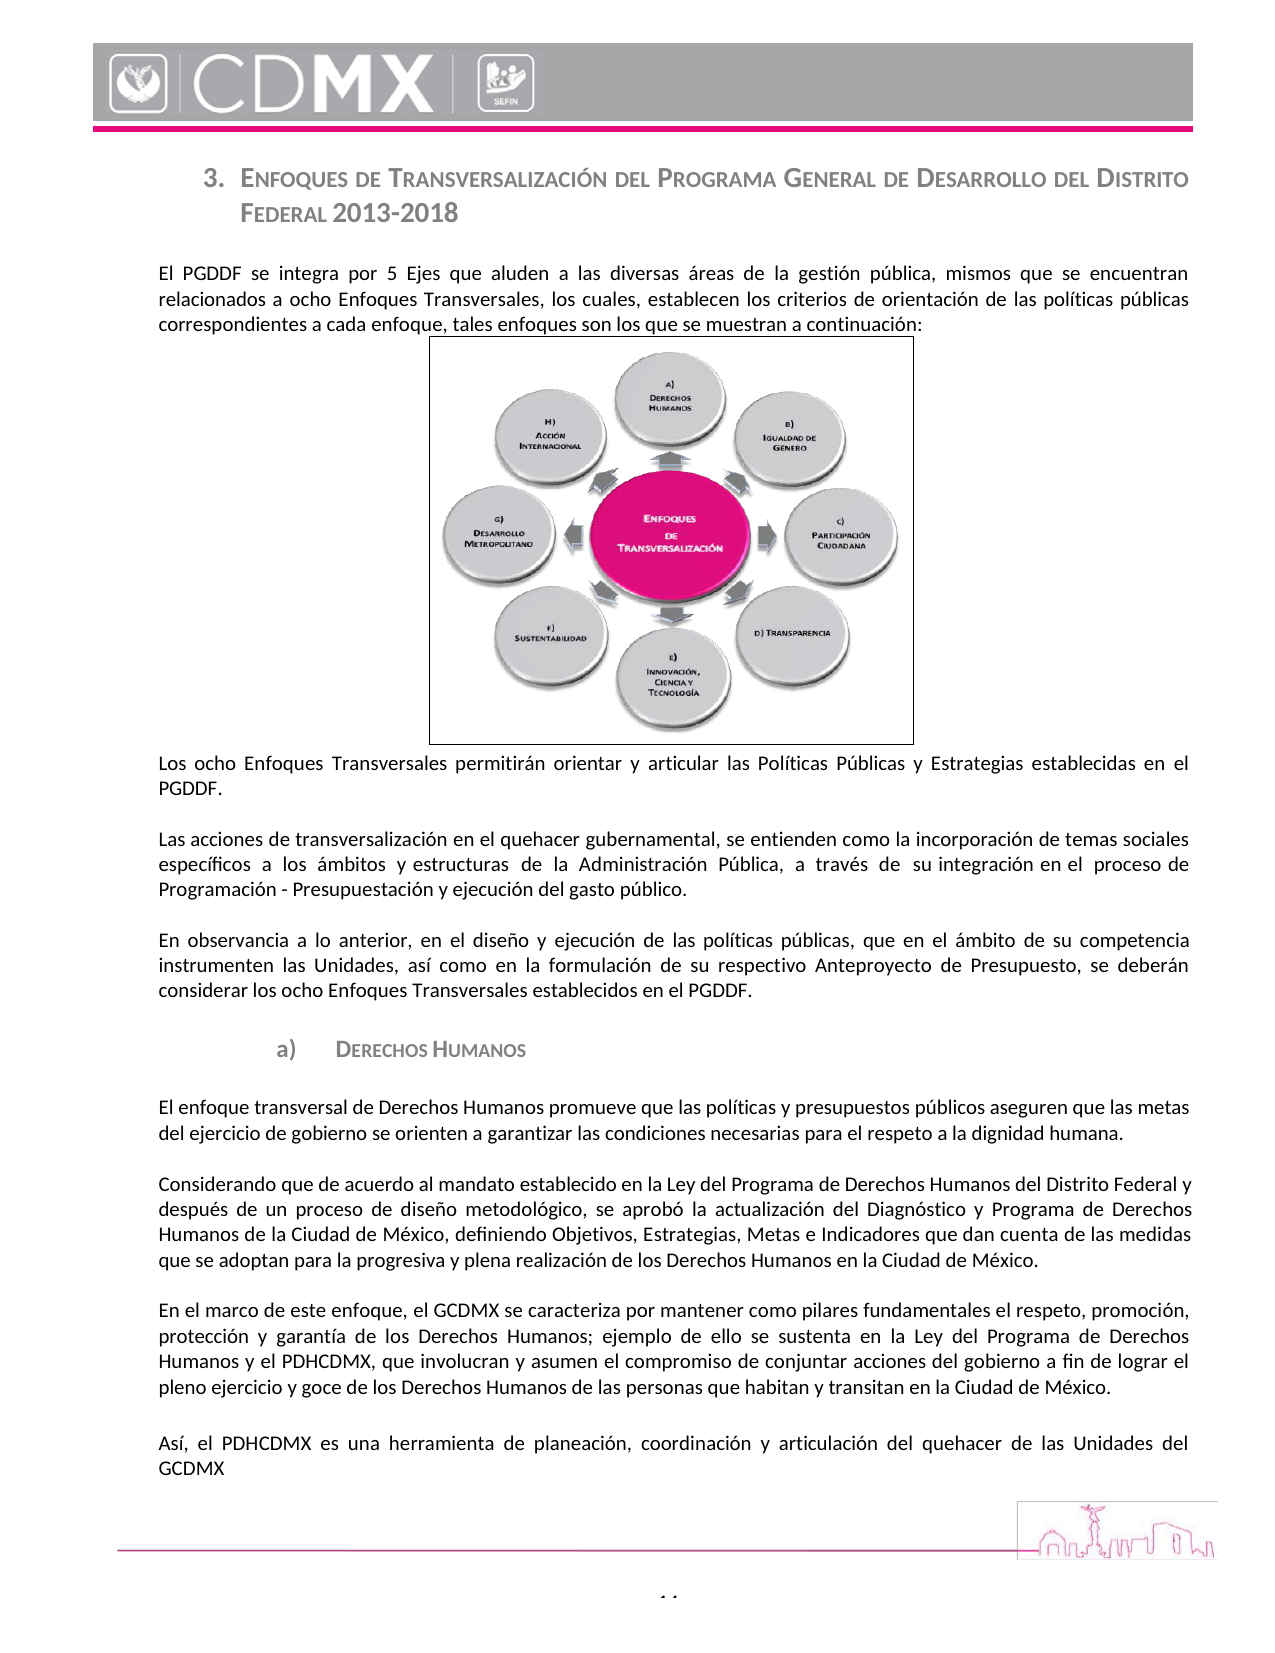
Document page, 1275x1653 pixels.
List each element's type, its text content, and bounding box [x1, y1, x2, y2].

list DERECHOS HUMANOS [276, 1033, 1229, 1064]
subtitle ENFOQUES DE TRANSVERSALIZACIÓN DEL PROGRAMA GENERAL DE DESARROLLO DEL DISTRITO FEDERAL 2013-2018 [203, 159, 1190, 229]
text En el marco de este enfoque, el GCDMX se caracteriza por mantener como pilares fundamentales el respeto, promoción, protección y garantía de los Derechos Humanos; ejemplo de ello se sustenta en la Ley del Programa de Derechos Humanos y el PDHCDMX, que involucran y asumen el compromiso de conjuntar acciones del gobierno a fin de lograr el pleno ejercicio y goce de los Derechos Humanos de las personas que habitan y transitan en la Ciudad de México. [158, 1298, 1190, 1399]
text Los ocho Enfoques Transversales permitirán orientar y articular las Políticas Públicas y Estrategias establecidas en el PGDDF. [158, 750, 1189, 801]
text Las acciones de transversalización en el quehacer gubernamental, se entienden como la incorporación de temas sociales específicos a los ámbitos y estructuras de la Administración Pública, a través de su integración en el proceso de Programación - Presupuestación y ejecución del gasto público. [158, 826, 1190, 902]
picture [117, 1501, 1218, 1560]
text Considerando que de acuerdo al mandato establecido en la Ley del Programa de Derechos Humanos del Distrito Federal y después de un proceso de diseño metodológico, se aprobó la actualización del Diagnóstico y Programa de Derechos Humanos de la Ciudad de México, definiendo Objetivos, Estrategias, Metas e Indicadores que dan cuenta de las medidas que se adoptan para la progresiva y plena realización de los Derechos Humanos en la Ciudad de México. [158, 1171, 1192, 1272]
text El PGDDF se integra por 5 Ejes que aluden a las diversas áreas de la gestión pública, mismos que se encuentran relacionados a ocho Enfoques Transversales, los cuales, establecen los criterios de orientación de las políticas públicas correspondientes a cada enfoque, tales enfoques son los que se muestran a continuación: [158, 261, 1190, 336]
text Así, el PDHCDMX es una herramienta de planeación, coordinación y articulación del quehacer de las Unidades del GCDMX [158, 1430, 1189, 1481]
picture [106, 50, 545, 114]
text En observancia a lo anterior, en el diseño y ejecución de las políticas públicas, que en el ámbito de su competencia instrumenten las Unidades, así como en la formulación de su respectivo Anteproyecto de Presupuesto, se deberán considerar los ocho Enfoques Transversales establecidos en el PGDDF. [158, 927, 1190, 1003]
text El enfoque transversal de Derechos Humanos promueve que las políticas y presupuestos públicos aseguren que las metas del ejercicio de gobierno se orienten a garantizar las condiciones necesarias para el respeto a la dignidad humana. [158, 1094, 1189, 1145]
picture [430, 337, 913, 744]
